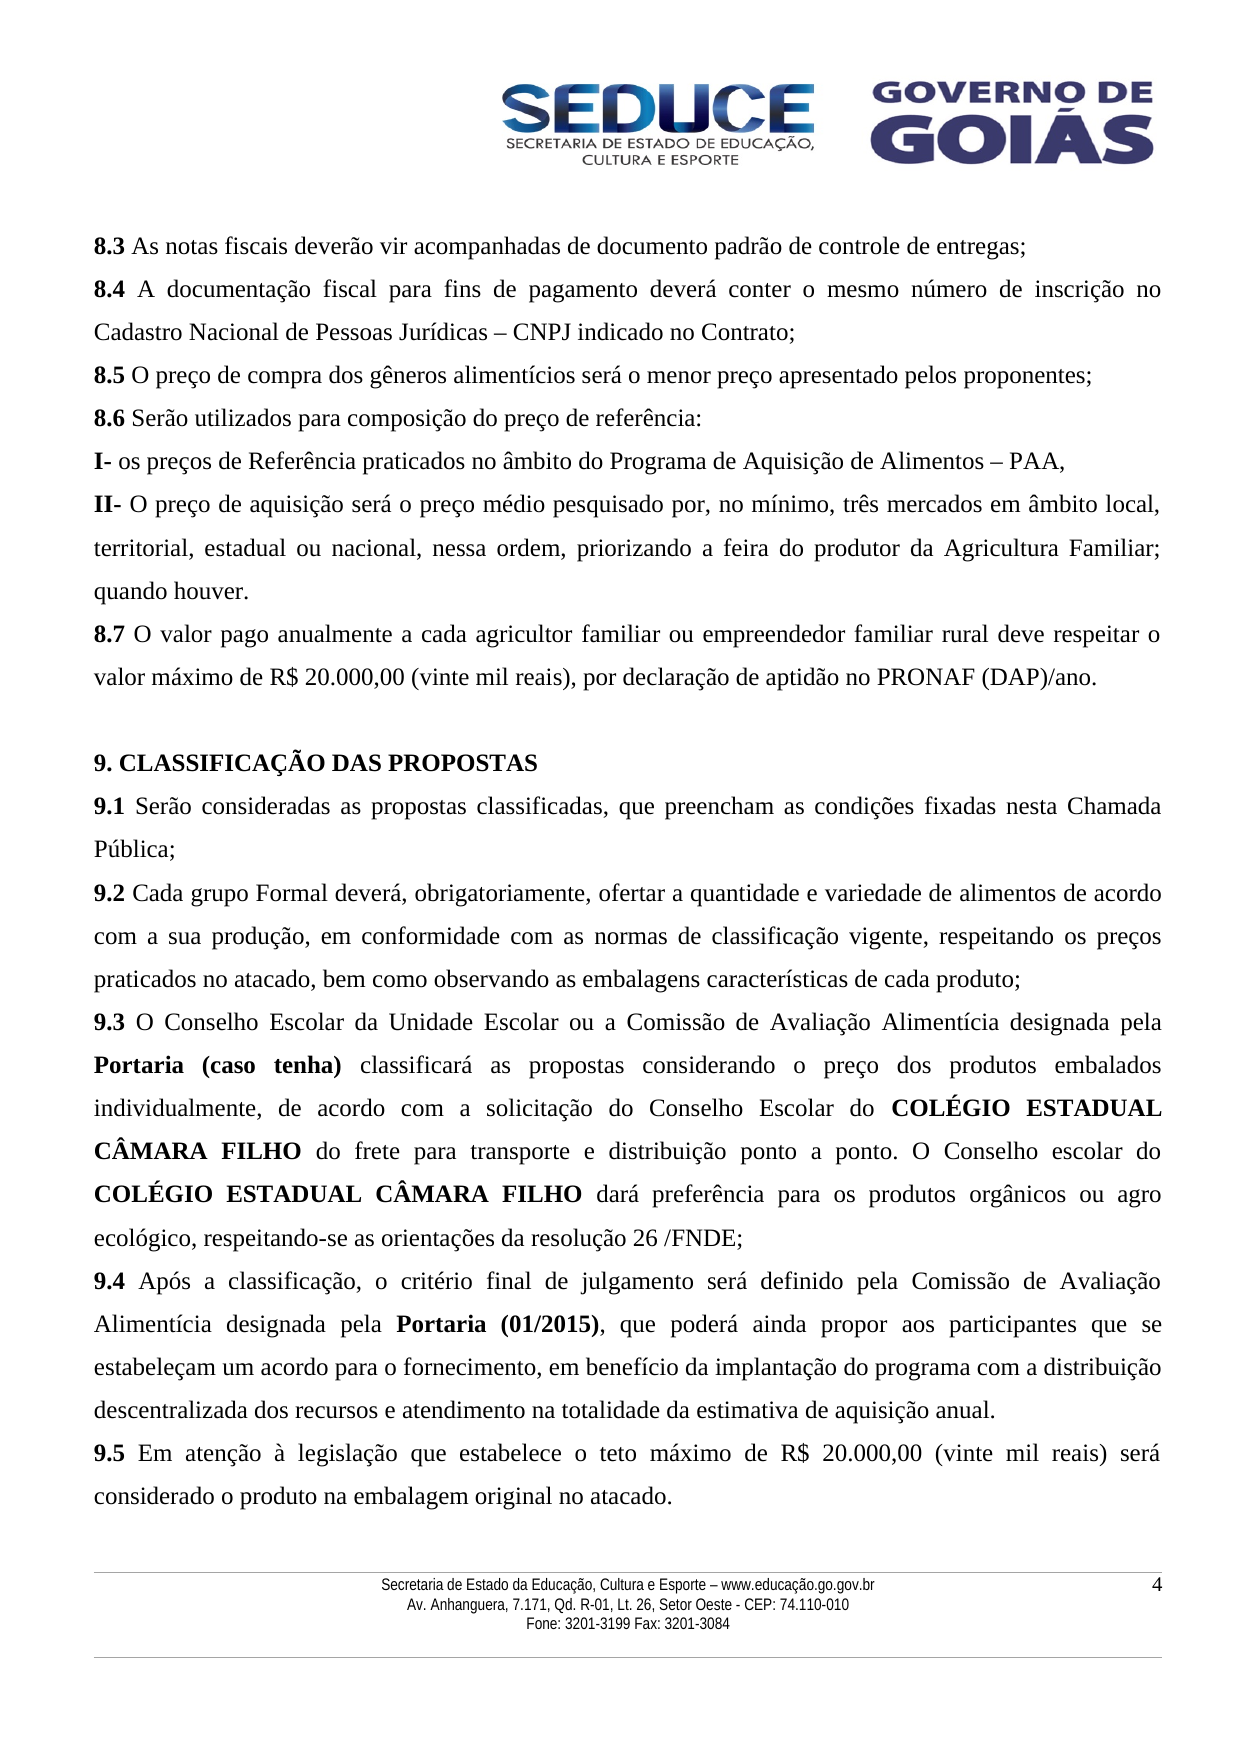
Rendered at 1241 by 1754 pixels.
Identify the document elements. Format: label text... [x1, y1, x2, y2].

text 9.3 O Conselho Escolar da Unidade Escolar ou a Comissão de Avaliação Alimentícia designada pela Portaria (caso tenha) classificará as propostas considerando o preço dos produtos embalados individualmente, de acordo com a solicitação do Conselho Escolar do COLÉGIO ESTADUAL CÂMARA FILHO do frete para transporte e distribuição ponto a ponto. O Conselho escolar do COLÉGIO ESTADUAL CÂMARA FILHO dará preferência para os produtos orgânicos ou agro ecológico, respeitando-se as orientações da resolução 26 /FNDE; [94, 1007, 1162, 1251]
text 8.6 Serão utilizados para composição do preço de referência: [94, 403, 1162, 432]
text 9. CLASSIFICAÇÃO DAS PROPOSTAS [94, 748, 1162, 777]
text II- O preço de aquisição será o preço médio pesquisado por, no mínimo, três mercados em âmbito local, territorial, estadual ou nacional, nessa ordem, priorizando a feira do produtor da Agricultura Familiar; quando houver. [94, 489, 1162, 604]
text 8.5 O preço de compra dos gêneros alimentícios será o menor preço apresentado pelos proponentes; [94, 360, 1162, 389]
text documentação fiscal para fins de pagamento deverá conter o mesmo número de inscrição no Cadastro Nacional de Pessoas Jurídicas – CNPJ indicado no Contrato; [94, 274, 1162, 346]
text 9.4 Após a classificação, o critério final de julgamento será definido pela Comissão de Avaliação Alimentícia designada pela Portaria (01/2015), que poderá ainda propor aos participantes que se estabeleçam um acordo para o fornecimento, em benefício da implantação do programa com a distribuição descentralizada dos recursos e atendimento na totalidade da estimativa de aquisição anual. [94, 1266, 1162, 1424]
text 9.5 Em atenção à legislação que estabelece o teto máximo de R$ 20.000,00 (vinte mil reais) será considerado o produto na embalagem original no atacado. [94, 1438, 1162, 1510]
text 9.2 Cada grupo Formal deverá, obrigatoriamente, ofertar a quantidade e variedade de alimentos de acordo com a sua produção, em conformidade com as normas de classificação vigente, respeitando os preços praticados no atacado, bem como observando as embalagens características de cada produto; [94, 878, 1162, 993]
picture [501, 75, 1163, 174]
text 9.1 Serão consideradas as propostas classificadas, que preencham as condições fixadas nesta Chamada Pública; [94, 791, 1162, 863]
text I- os preços de Referência praticados no âmbito do Programa de Aquisição de Alimentos – PAA, [94, 446, 1162, 475]
text 8.3 As notas fiscais deverão vir acompanhadas de documento padrão de controle de entregas; [94, 231, 1162, 259]
text 8.7 O valor pago anualmente a cada agricultor familiar ou empreendedor familiar rural deve respeitar o valor máximo de R$ 20.000,00 (vinte mil reais), por declaração de aptidão no PRONAF (DAP)/ano. [94, 619, 1162, 691]
